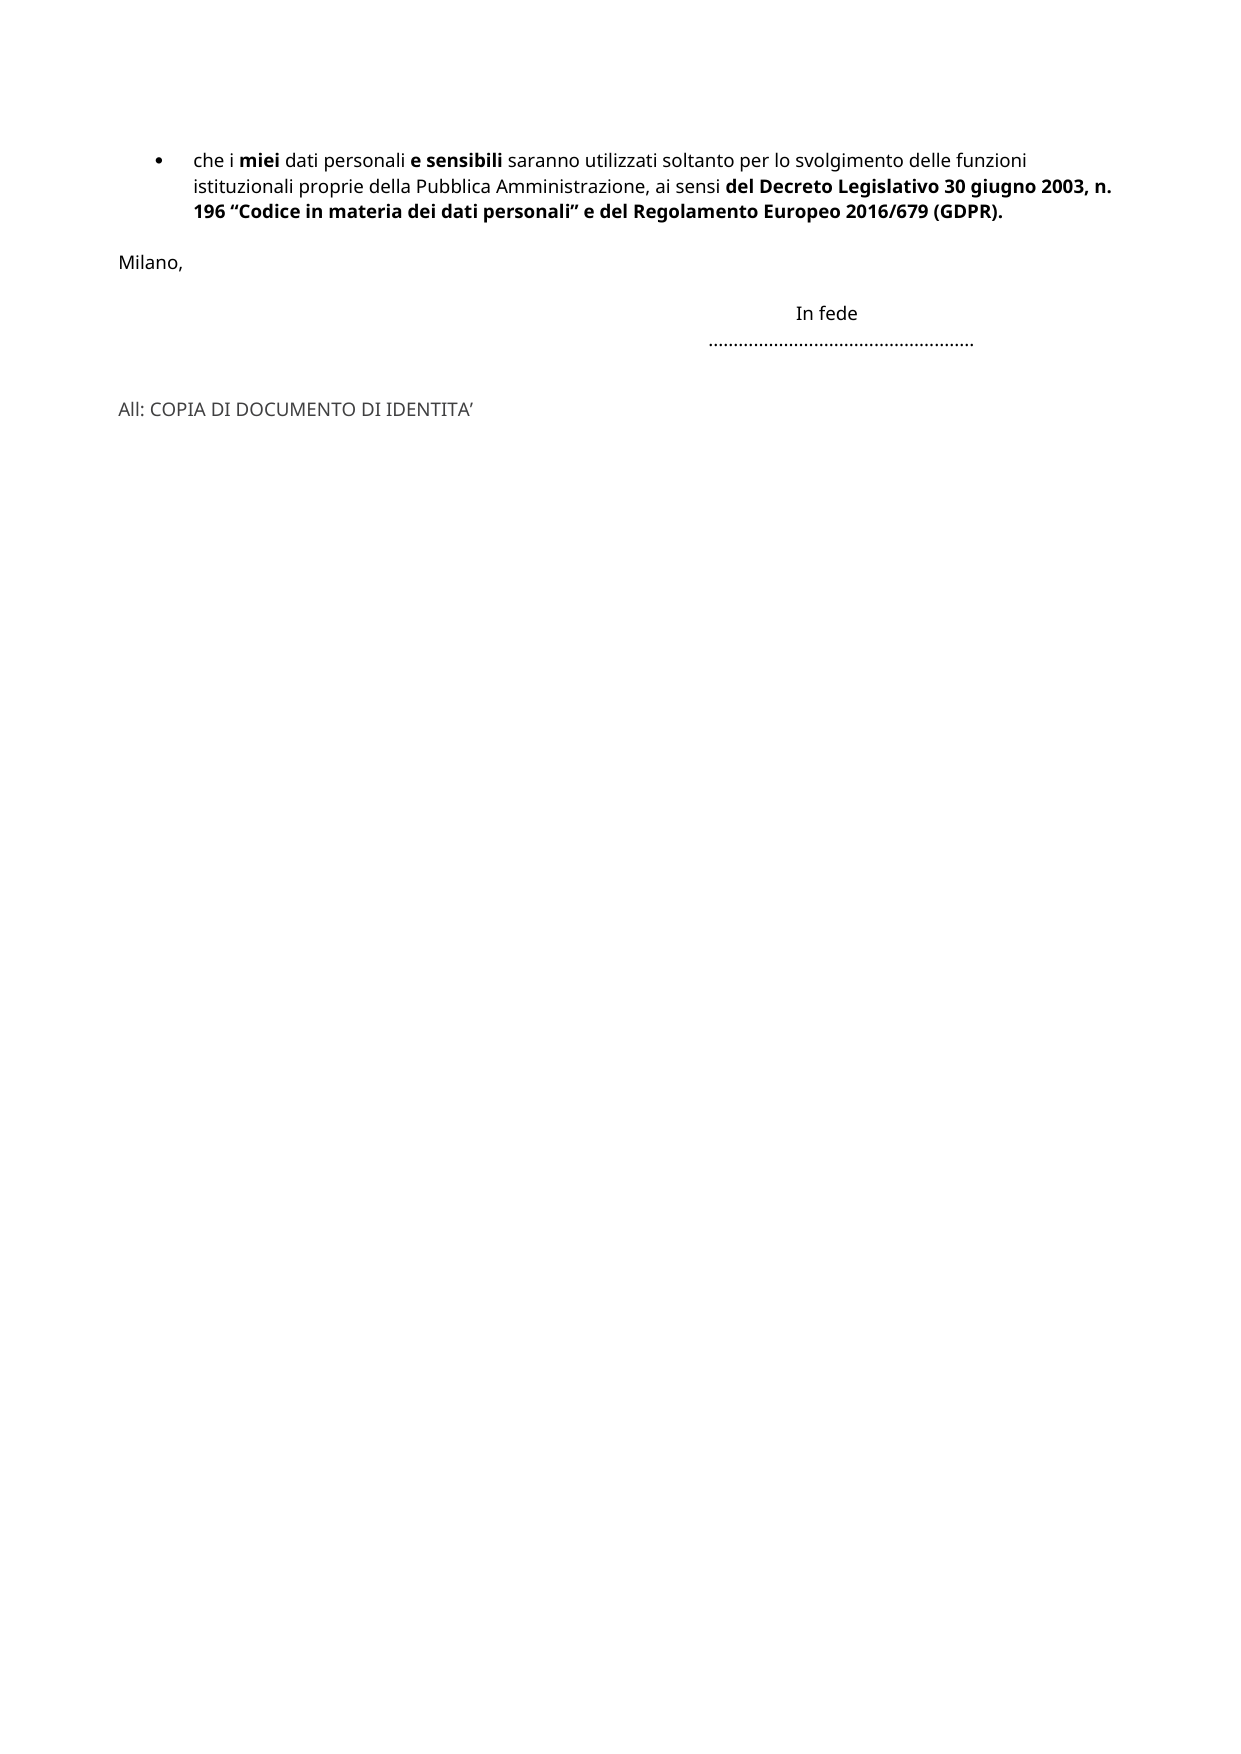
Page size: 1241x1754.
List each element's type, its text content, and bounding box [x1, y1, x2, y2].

text Milano, [118, 250, 1122, 275]
text ..................................................... [708, 326, 1122, 352]
text In fede [708, 301, 1122, 326]
list che i miei dati personali e sensibili saranno utilizzati soltanto per lo svolgimento delle funzioni istituzionali proprie della Pubblica Amministrazione, ai sensi del Decreto Legislativo 30 giugno 2003, n. 196 “Codice in materia dei dati personali” e del Regolamento Europeo 2016/679 (GDPR). [156, 148, 1122, 224]
text All: COPIA DI DOCUMENTO DI IDENTITA’ [118, 396, 1122, 421]
